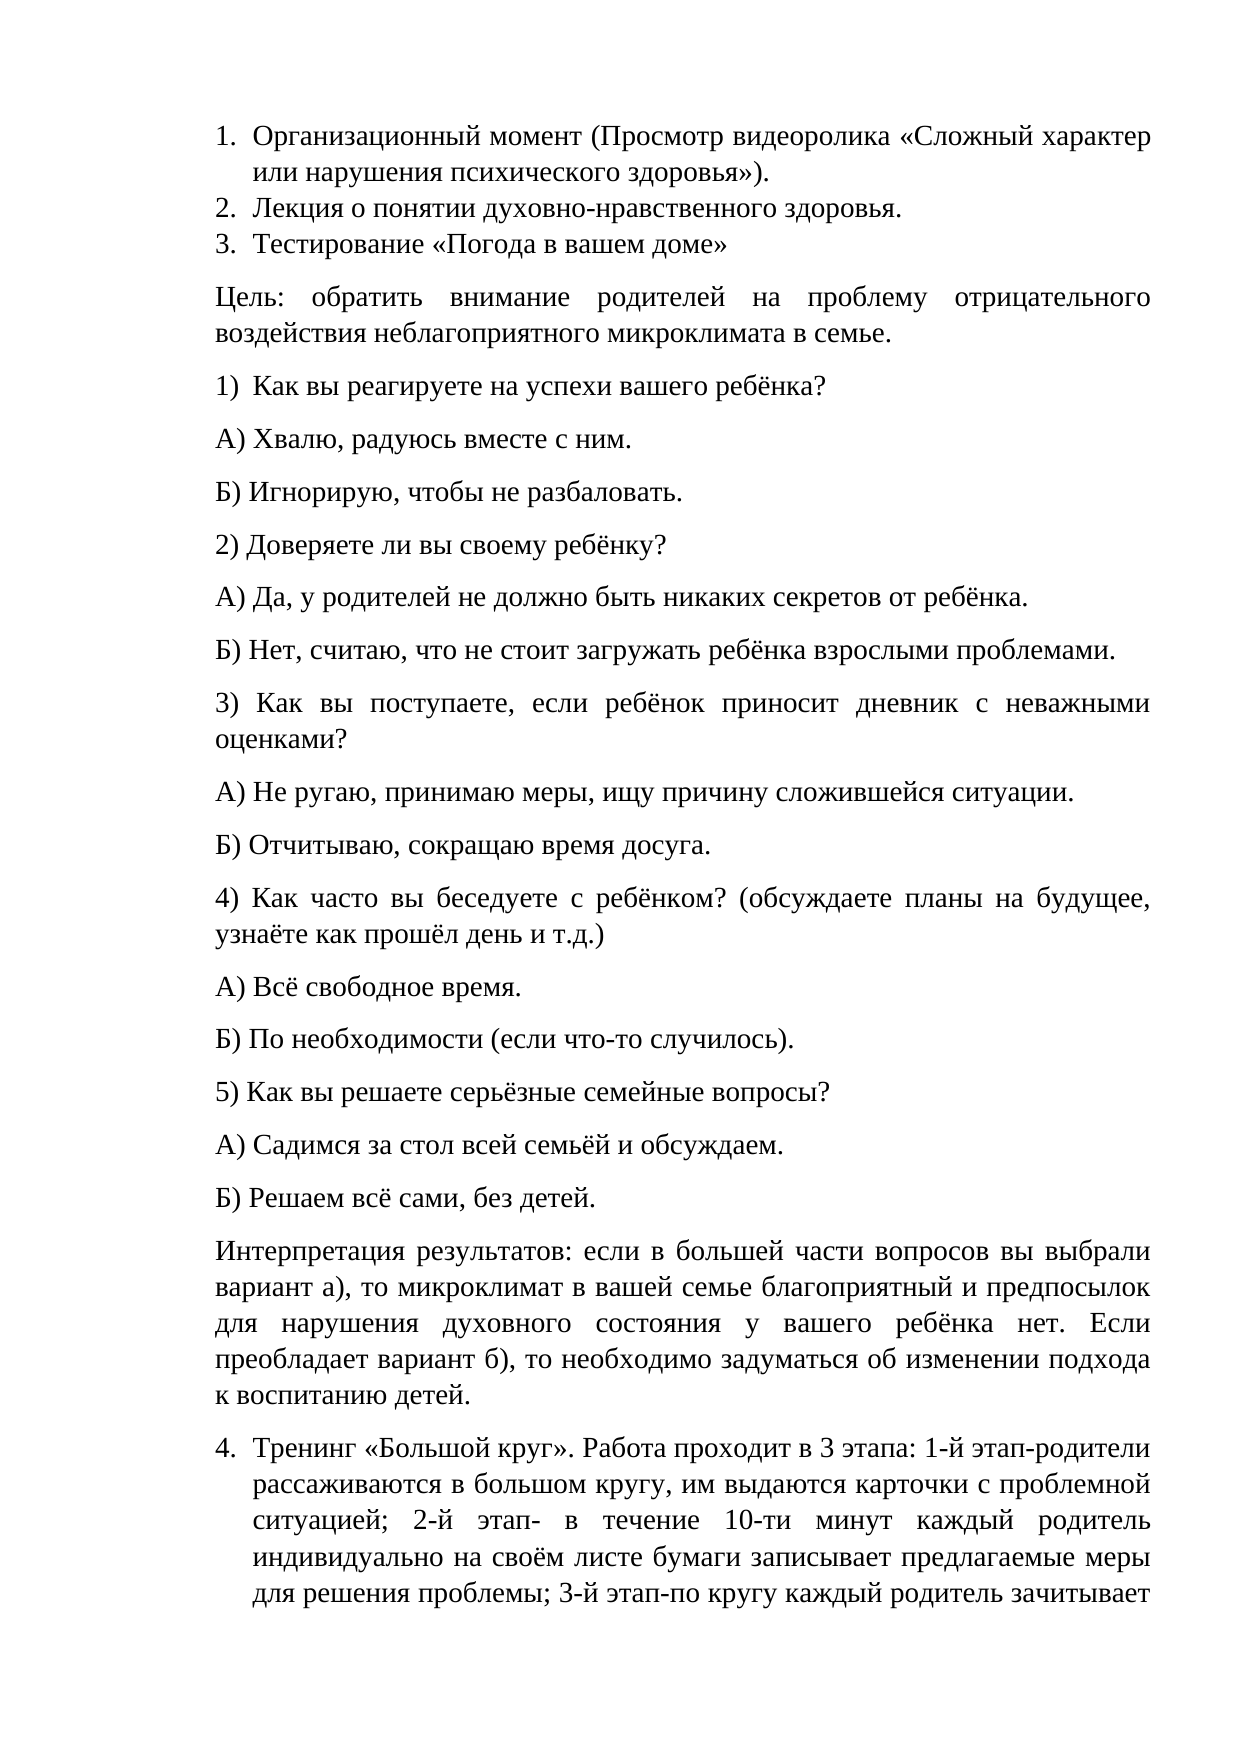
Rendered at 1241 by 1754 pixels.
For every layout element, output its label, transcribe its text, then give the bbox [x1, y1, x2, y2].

text Б) Нет, считаю, что не стоит загружать ребёнка взрослыми проблемами. [215, 632, 1152, 666]
text Интерпретация результатов: если в большей части вопросов вы выбрали вариант а), то микроклимат в вашей семье благоприятный и предпосылок для нарушения духовного состояния у вашего ребёнка нет. Если преобладает вариант б), то необходимо задуматься об изменении подхода к воспитанию детей. [215, 1233, 1152, 1411]
text Цель: обратить внимание родителей на проблему отрицательного воздействия неблагоприятного микроклимата в семье. [215, 279, 1152, 349]
text 2) Доверяете ли вы своему ребёнку? [215, 527, 1152, 560]
text 4) Как часто вы беседуете с ребёнком? (обсуждаете планы на будущее, узнаёте как прошёл день и т.д.) [215, 880, 1152, 949]
list Тестирование «Погода в вашем доме» [215, 227, 1152, 260]
list Лекция о понятии духовно-нравственного здоровья. [215, 190, 1152, 224]
text Б) Решаем всё сами, без детей. [215, 1180, 1152, 1213]
text А) Всё свободное время. [215, 969, 1152, 1002]
text А) Садимся за стол всей семьёй и обсуждаем. [215, 1127, 1152, 1161]
text А) Хвалю, радуюсь вместе с ним. [215, 421, 1152, 455]
text Б) Игнорирую, чтобы не разбаловать. [215, 474, 1152, 507]
text А) Не ругаю, принимаю меры, ищу причину сложившейся ситуации. [215, 774, 1152, 808]
text 3) Как вы поступаете, если ребёнок приносит дневник с неважными оценками? [215, 685, 1152, 755]
list Как вы реагируете на успехи вашего ребёнка? [215, 368, 1152, 402]
text А) Да, у родителей не должно быть никаких секретов от ребёнка. [215, 579, 1152, 613]
list Организационный момент (Просмотр видеоролика «Сложный характер или нарушения психического здоровья»). [215, 118, 1152, 188]
text Б) По необходимости (если что-то случилось). [215, 1022, 1152, 1055]
text 5) Как вы решаете серьёзные семейные вопросы? [215, 1074, 1152, 1108]
text Б) Отчитываю, сокращаю время досуга. [215, 827, 1152, 861]
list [215, 1430, 1152, 1608]
